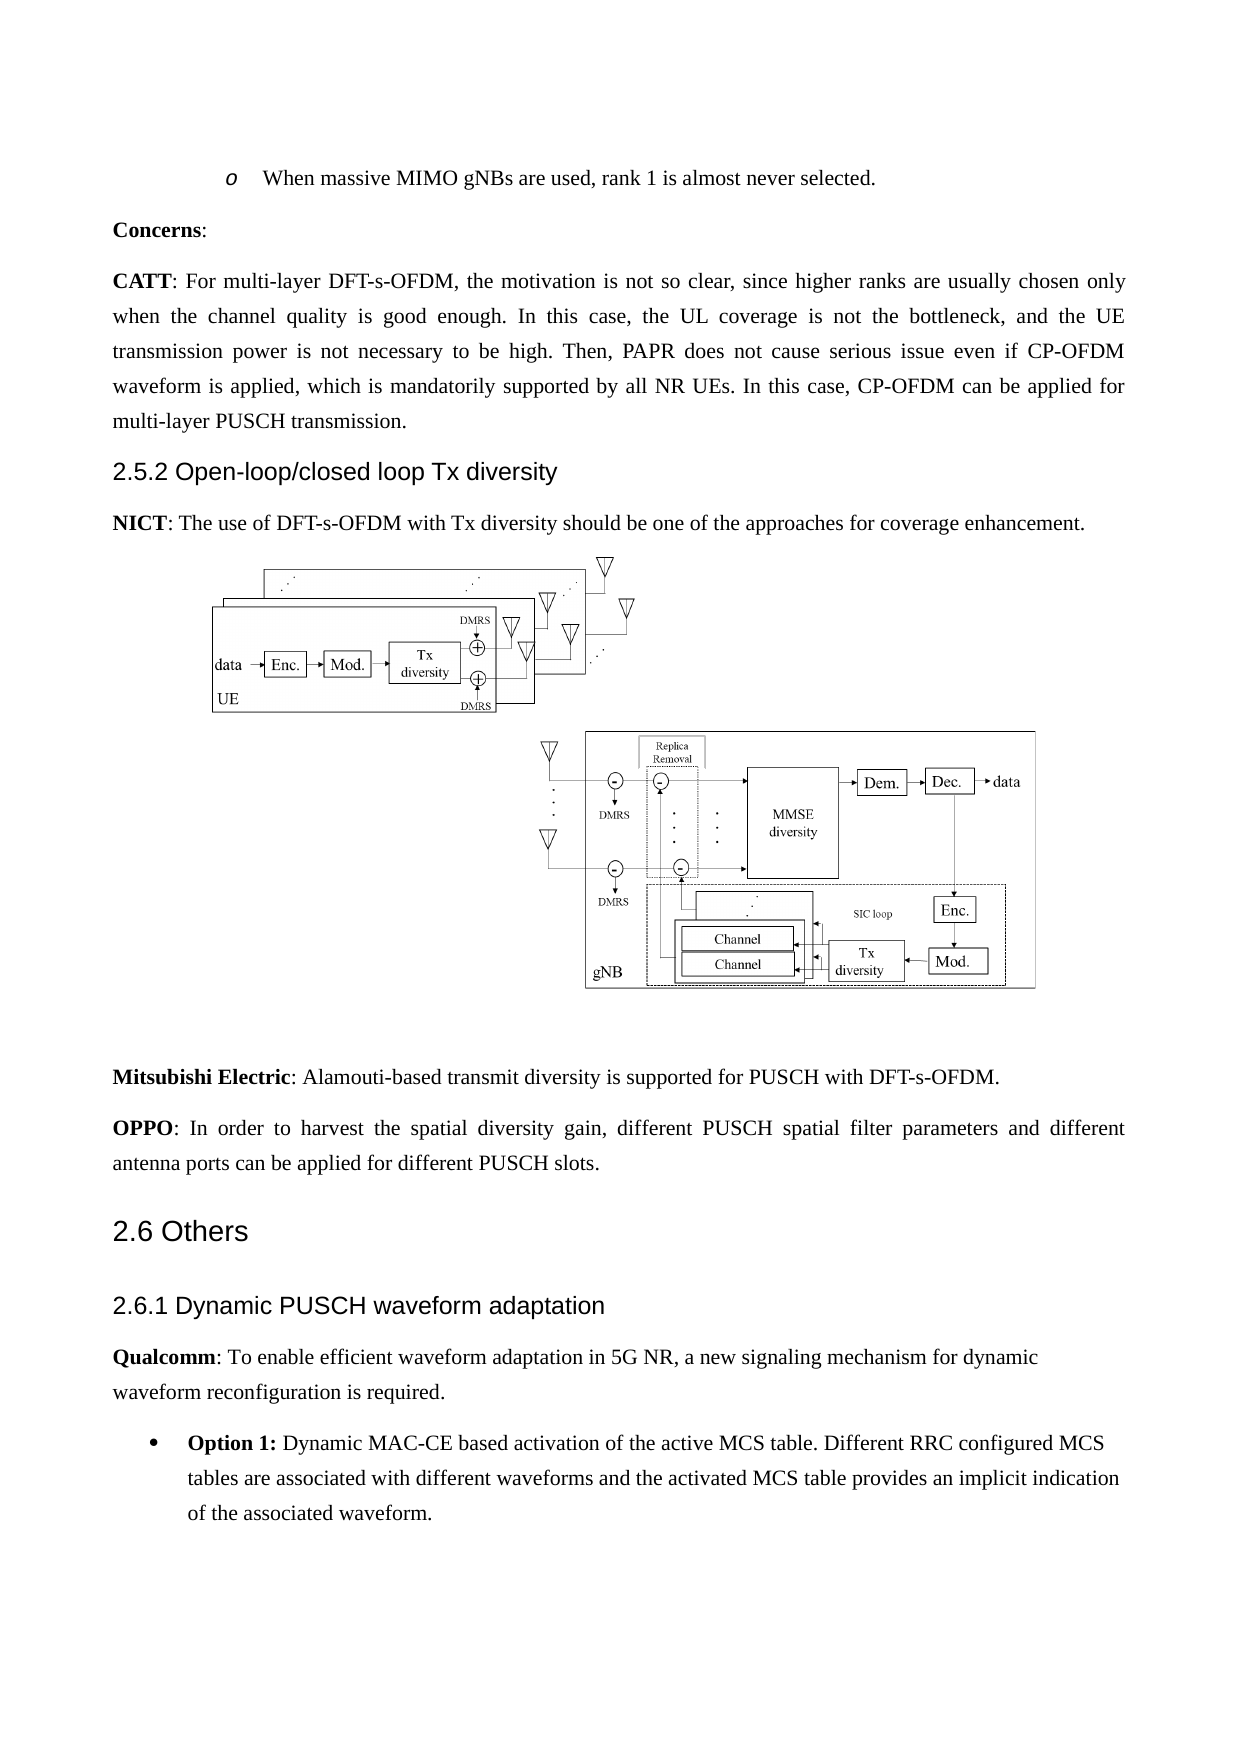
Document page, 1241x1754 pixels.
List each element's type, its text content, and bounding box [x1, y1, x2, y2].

subtitle 2.5.2 Open-loop/closed loop Tx diversity [112, 456, 1128, 488]
text Concerns: [112, 213, 1128, 246]
list When massive MIMO gNBs are used, rank 1 is almost never selected. [225, 162, 1128, 194]
text NICT: The use of DFT-s-OFDM with Tx diversity should be one of the approaches for coverage enhancement. [112, 507, 1128, 539]
text OPPO: In order to harvest the spatial diversity gain, different PUSCH spatial filter parameters and different antenna ports can be applied for different PUSCH slots. [112, 1112, 1128, 1179]
picture [204, 557, 1036, 991]
subtitle 2.6 Others [112, 1198, 1128, 1263]
text Qualcomm: To enable efficient waveform adaptation in 5G NR, a new signaling mechanism for dynamic waveform reconfiguration is required. [112, 1340, 1128, 1408]
list Option 1: Dynamic MAC-CE based activation of the active MCS table. Different RRC configured MCS tables are associated with different waveforms and the activated MCS table provides an implicit indication of the associated waveform. [150, 1426, 1128, 1529]
text Mitsubishi Electric: Alamouti-based transmit diversity is supported for PUSCH with DFT-s-OFDM. [112, 1061, 1128, 1093]
text CATT: For multi-layer DFT-s-OFDM, the motivation is not so clear, since higher ranks are usually chosen only when the channel quality is good enough. In this case, the UL coverage is not the bottleneck, and the UE transmission power is not necessary to be high. Then, PAPR does not cause serious issue even if CP-OFDM waveform is applied, which is mandatorily supported by all NR UEs. In this case, CP-OFDM can be applied for multi-layer PUSCH transmission. [112, 264, 1128, 437]
subtitle 2.6.1 Dynamic PUSCH waveform adaptation [112, 1289, 1128, 1322]
